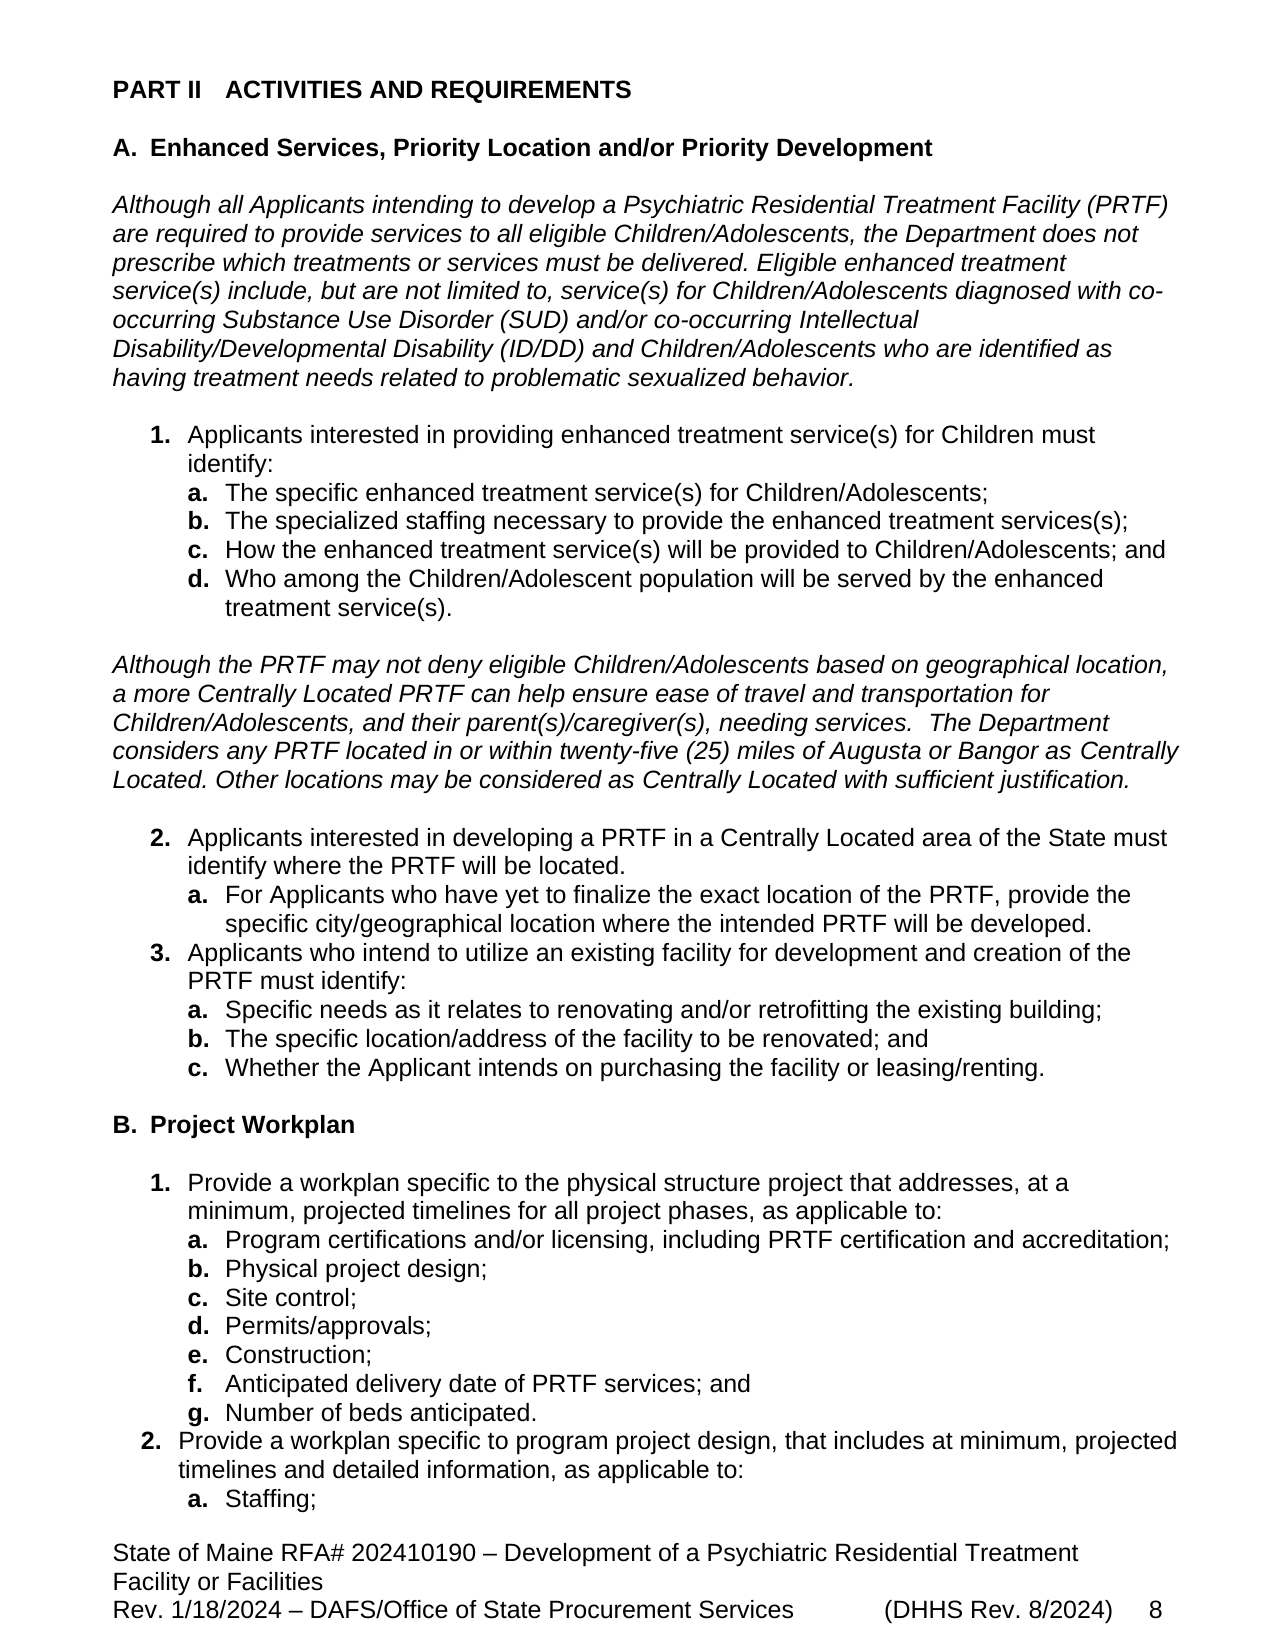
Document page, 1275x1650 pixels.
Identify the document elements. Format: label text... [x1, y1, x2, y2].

text Although all Applicants intending to develop a Psychiatric Residential Treatment Facility (PRTF) are required to provide services to all eligible Children/Adolescents, the Department does not prescribe which treatments or services must be delivered. Eligible enhanced treatment service(s) include, but are not limited to, service(s) for Children/Adolescents diagnosed with co-occurring Substance Use Disorder (SUD) and/or co-occurring Intellectual Disability/Developmental Disability (ID/DD) and Children/Adolescents who are identified as having treatment needs related to problematic sexualized behavior. [112, 190, 1181, 391]
list Enhanced Services, Priority Location and/or Priority Development [112, 132, 1181, 161]
list Provide a workplan specific to the physical structure project that addresses, at a minimum, projected timelines for all project phases, as applicable to: [150, 1167, 1181, 1225]
list Physical project design; [187, 1254, 1181, 1282]
text PART II ACTIVITIES AND REQUIREMENTS [112, 75, 1181, 104]
list Applicants interested in providing enhanced treatment service(s) for Children must identify: [150, 420, 1181, 477]
list The specific enhanced treatment service(s) for Children/Adolescents; [187, 477, 1181, 506]
list The specific location/address of the facility to be renovated; and [187, 1024, 1181, 1052]
list Number of beds anticipated. [187, 1397, 1181, 1426]
list Who among the Children/Adolescent population will be served by the enhanced treatment service(s). [187, 564, 1181, 621]
list Construction; [187, 1340, 1181, 1369]
list Specific needs as it relates to renovating and/or retrofitting the existing building; [187, 995, 1181, 1024]
list How the enhanced treatment service(s) will be provided to Children/Adolescents; and [187, 535, 1181, 564]
list Applicants interested in developing a PRTF in a Centrally Located area of the State must identify where the PRTF will be located. [150, 822, 1181, 880]
list Project Workplan [112, 1110, 1181, 1139]
list Anticipated delivery date of PRTF services; and [187, 1369, 1181, 1397]
list Permits/approvals; [187, 1311, 1181, 1340]
list Program certifications and/or licensing, including PRTF certification and accreditation; [187, 1225, 1181, 1254]
list Whether the Applicant intends on purchasing the facility or leasing/renting. [187, 1052, 1181, 1081]
list For Applicants who have yet to finalize the exact location of the PRTF, provide the specific city/geographical location where the intended PRTF will be developed. [187, 880, 1181, 937]
list Staffing; [187, 1484, 1181, 1512]
list Site control; [187, 1282, 1181, 1311]
list Applicants who intend to utilize an existing facility for development and creation of the PRTF must identify: [150, 937, 1181, 995]
list The specialized staffing necessary to provide the enhanced treatment services(s); [187, 506, 1181, 535]
list Provide a workplan specific to program project design, that includes at minimum, projected timelines and detailed information, as applicable to: [141, 1426, 1181, 1484]
list Although the PRTF may not deny eligible Children/Adolescents based on geographical location, a more Centrally Located PRTF can help ensure ease of travel and transportation for Children/Adolescents, and their parent(s)/caregiver(s), needing services. The Department considers any PRTF located in or within twenty-five (25) miles of Augusta or Bangor as Centrally Located. Other locations may be considered as Centrally Located with sufficient justification. [112, 650, 1181, 794]
